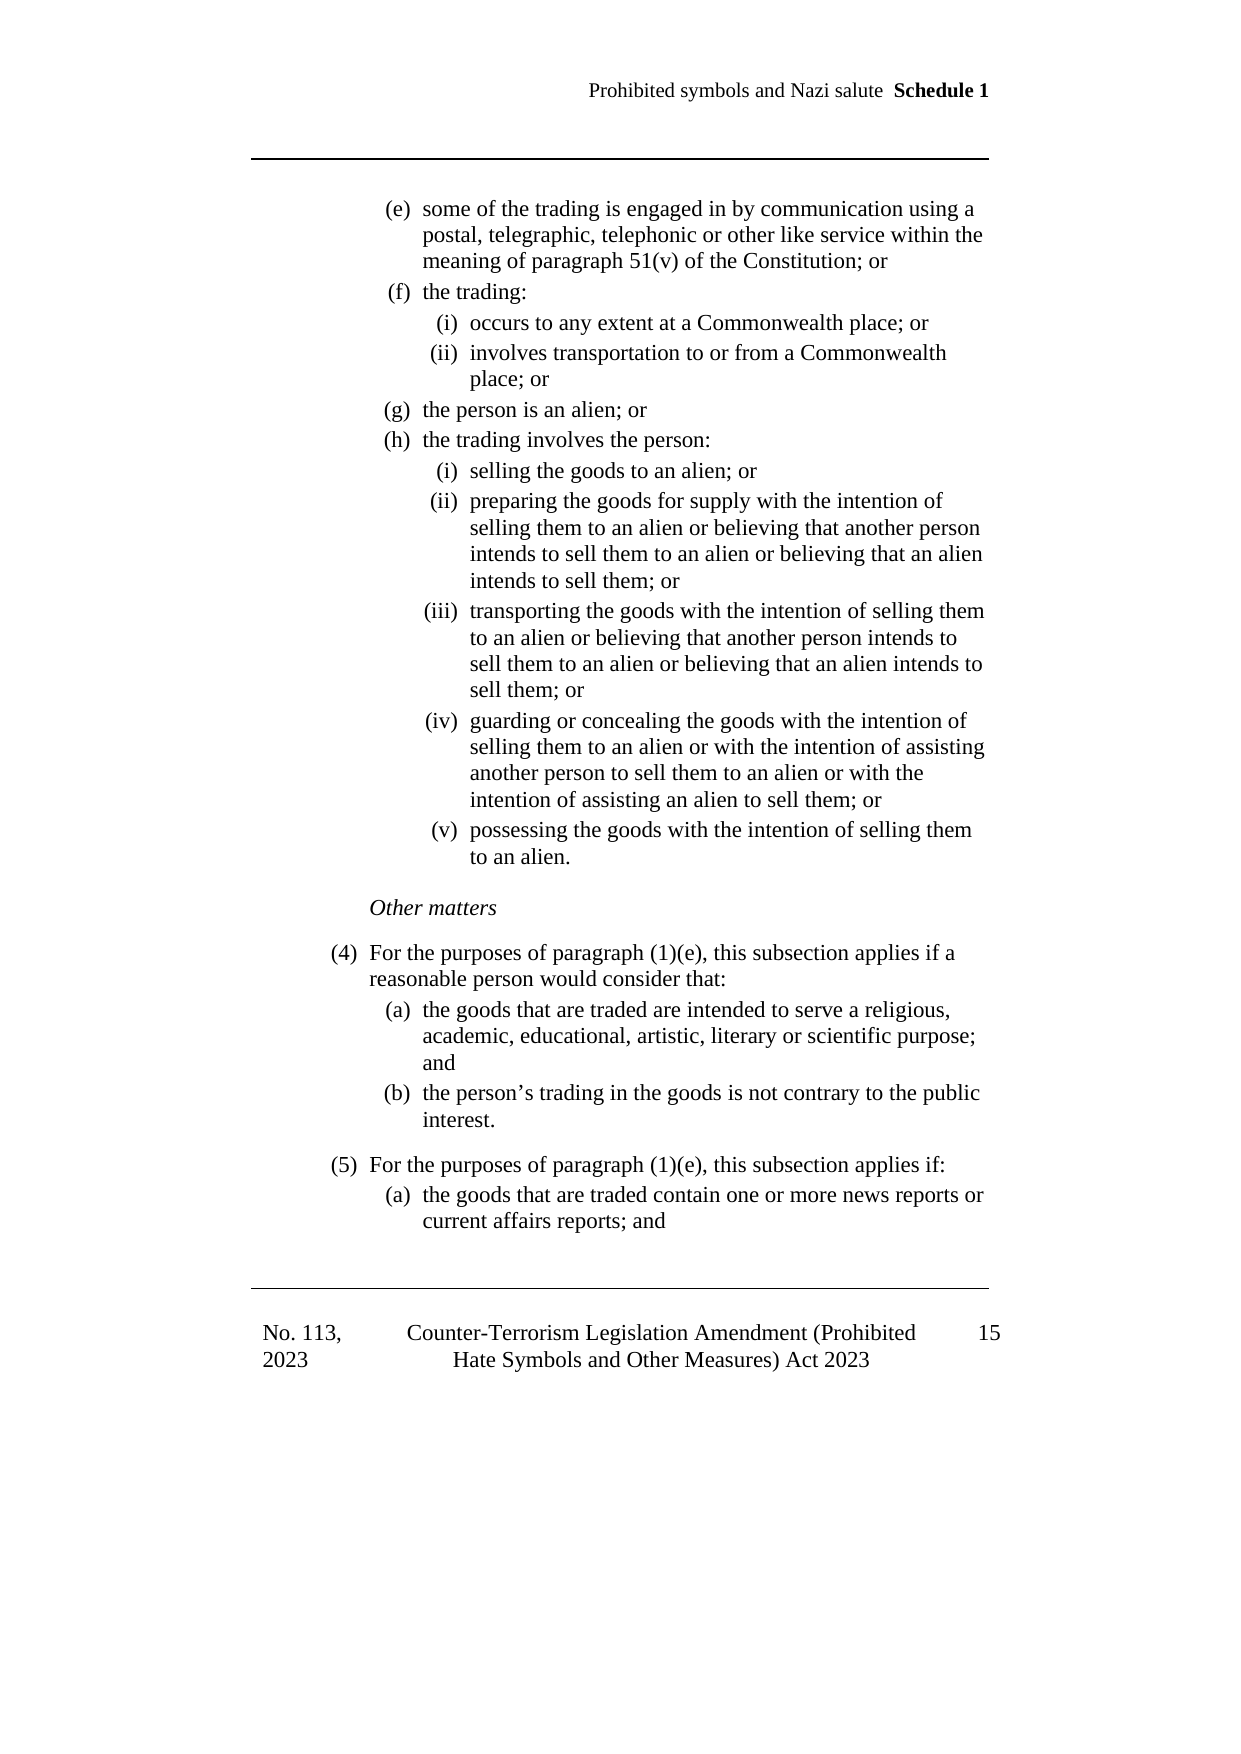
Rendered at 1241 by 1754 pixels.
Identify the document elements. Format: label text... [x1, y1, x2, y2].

text (4) For the purposes of paragraph (1)(e), this subsection applies if a reasonable person would consider that: [251, 939, 989, 992]
text (a) the goods that are traded contain one or more news reports or current affairs reports; and [251, 1181, 989, 1234]
text (g) the person is an alien; or [251, 396, 989, 422]
text (i) selling the goods to an alien; or [251, 457, 989, 483]
text Other matters [369, 894, 989, 920]
text (a) the goods that are traded are intended to serve a religious, academic, educational, artistic, literary or scientific purpose; and [251, 996, 989, 1075]
text (5) For the purposes of paragraph (1)(e), this subsection applies if: [251, 1151, 989, 1177]
text (iv) guarding or concealing the goods with the intention of selling them to an alien or with the intention of assisting another person to sell them to an alien or with the intention of assisting an alien to sell them; or [251, 707, 989, 812]
text (v) possessing the goods with the intention of selling them to an alien. [251, 816, 989, 869]
text (f) the trading: [251, 278, 989, 304]
text (i) occurs to any extent at a Commonwealth place; or [251, 309, 989, 335]
text (ii) preparing the goods for supply with the intention of selling them to an alien or believing that another person intends to sell them to an alien or believing that an alien intends to sell them; or [251, 488, 989, 593]
text (e) some of the trading is engaged in by communication using a postal, telegraphic, telephonic or other like service within the meaning of paragraph 51(v) of the Constitution; or [251, 195, 989, 274]
text (iii) transporting the goods with the intention of selling them to an alien or believing that another person intends to sell them to an alien or believing that an alien intends to sell them; or [251, 597, 989, 703]
text (b) the person’s trading in the goods is not contrary to the public interest. [251, 1079, 989, 1132]
text (h) the trading involves the person: [251, 427, 989, 453]
text (ii) involves transportation to or from a Commonwealth place; or [251, 339, 989, 392]
